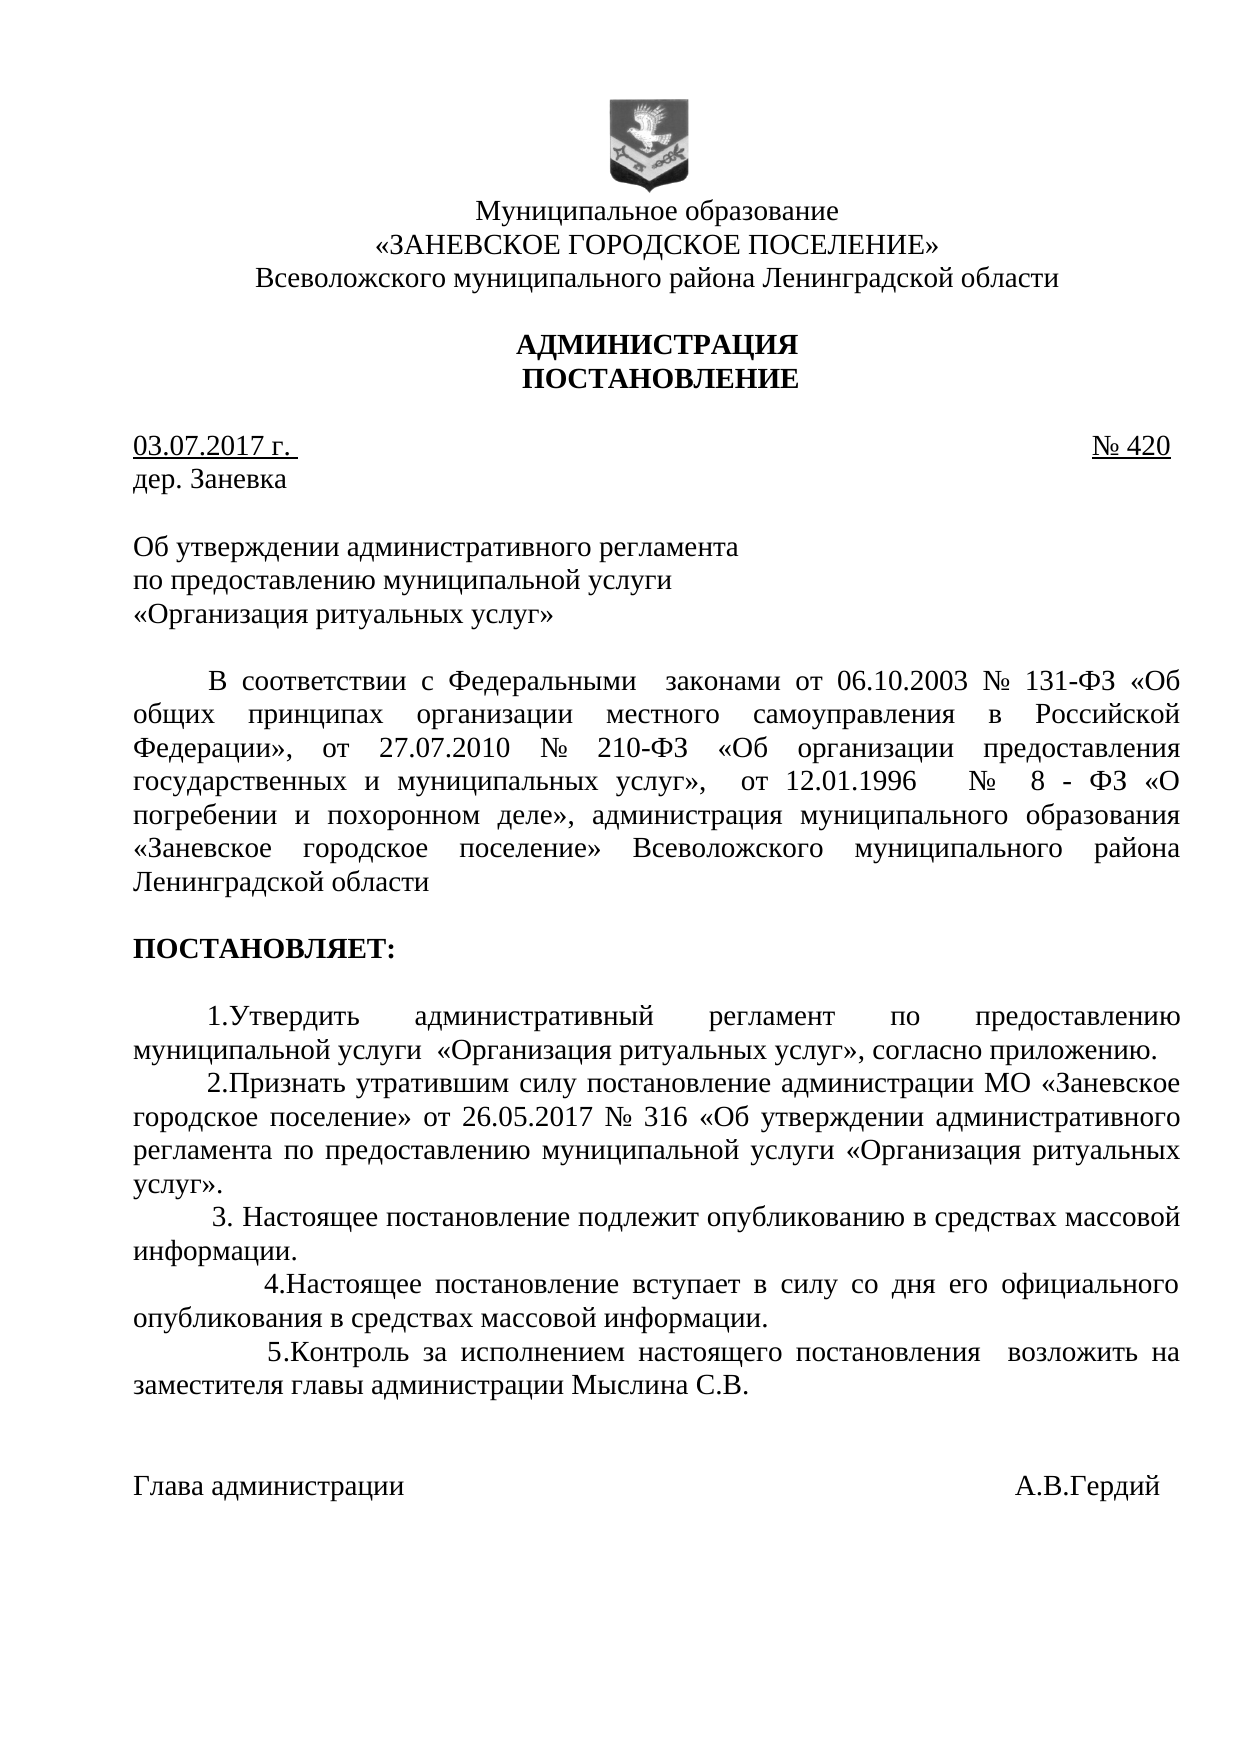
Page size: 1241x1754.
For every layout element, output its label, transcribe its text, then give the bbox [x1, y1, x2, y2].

text 2.Признать утратившим силу постановление администрации МО «Заневское городское поселение» от 26.05.2017 № 316 «Об утверждении административного регламента по предоставлению муниципальной услуги «Организация ритуальных услуг». [133, 1065, 1181, 1199]
text по предоставлению муниципальной услуги [133, 562, 1181, 596]
text дер. Заневка [133, 462, 1181, 495]
text Об утверждении административного регламента [133, 529, 1181, 562]
text 5.Контроль за исполнением настоящего постановления возложить на заместителя главы администрации Мыслина С.В. [133, 1334, 1181, 1401]
text Всеволожского муниципального района Ленинградской области [133, 260, 1181, 294]
text АДМИНИСТРАЦИЯ [133, 327, 1181, 361]
text 3. Настоящее постановление подлежит опубликованию в средствах массовой информации. [133, 1199, 1181, 1267]
text ПОСТАНОВЛЯЕТ: [133, 931, 1181, 965]
text В соответствии с Федеральными законами от 06.10.2003 № 131-ФЗ «Об общих принципах организации местного самоуправления в Российской Федерации», от 27.07.2010 № 210-ФЗ «Об организации предоставления государственных и муниципальных услуг», от 12.01.1996 № 8 - ФЗ «О погребении и похоронном деле», администрация муниципального образования «Заневское городское поселение» Всеволожского муниципального района Ленинградской области [133, 663, 1181, 898]
text 1.Утвердить административный регламент по предоставлению муниципальной услуги «Организация ритуальных услуг», согласно приложению. [133, 998, 1181, 1065]
text «Организация ритуальных услуг» [133, 596, 1181, 629]
text Глава администрации А.В.Гердий [133, 1468, 1181, 1501]
text «ЗАНЕВСКОЕ ГОРОДСКОЕ ПОСЕЛЕНИЕ» [133, 227, 1181, 260]
text 4.Настоящее постановление вступает в силу со дня его официального опубликования в средствах массовой информации. [133, 1267, 1181, 1334]
text Муниципальное образование [133, 193, 1181, 227]
text 03.07.2017 г. № 420 [133, 428, 1181, 462]
text ПОСТАНОВЛЕНИЕ [133, 361, 1181, 394]
